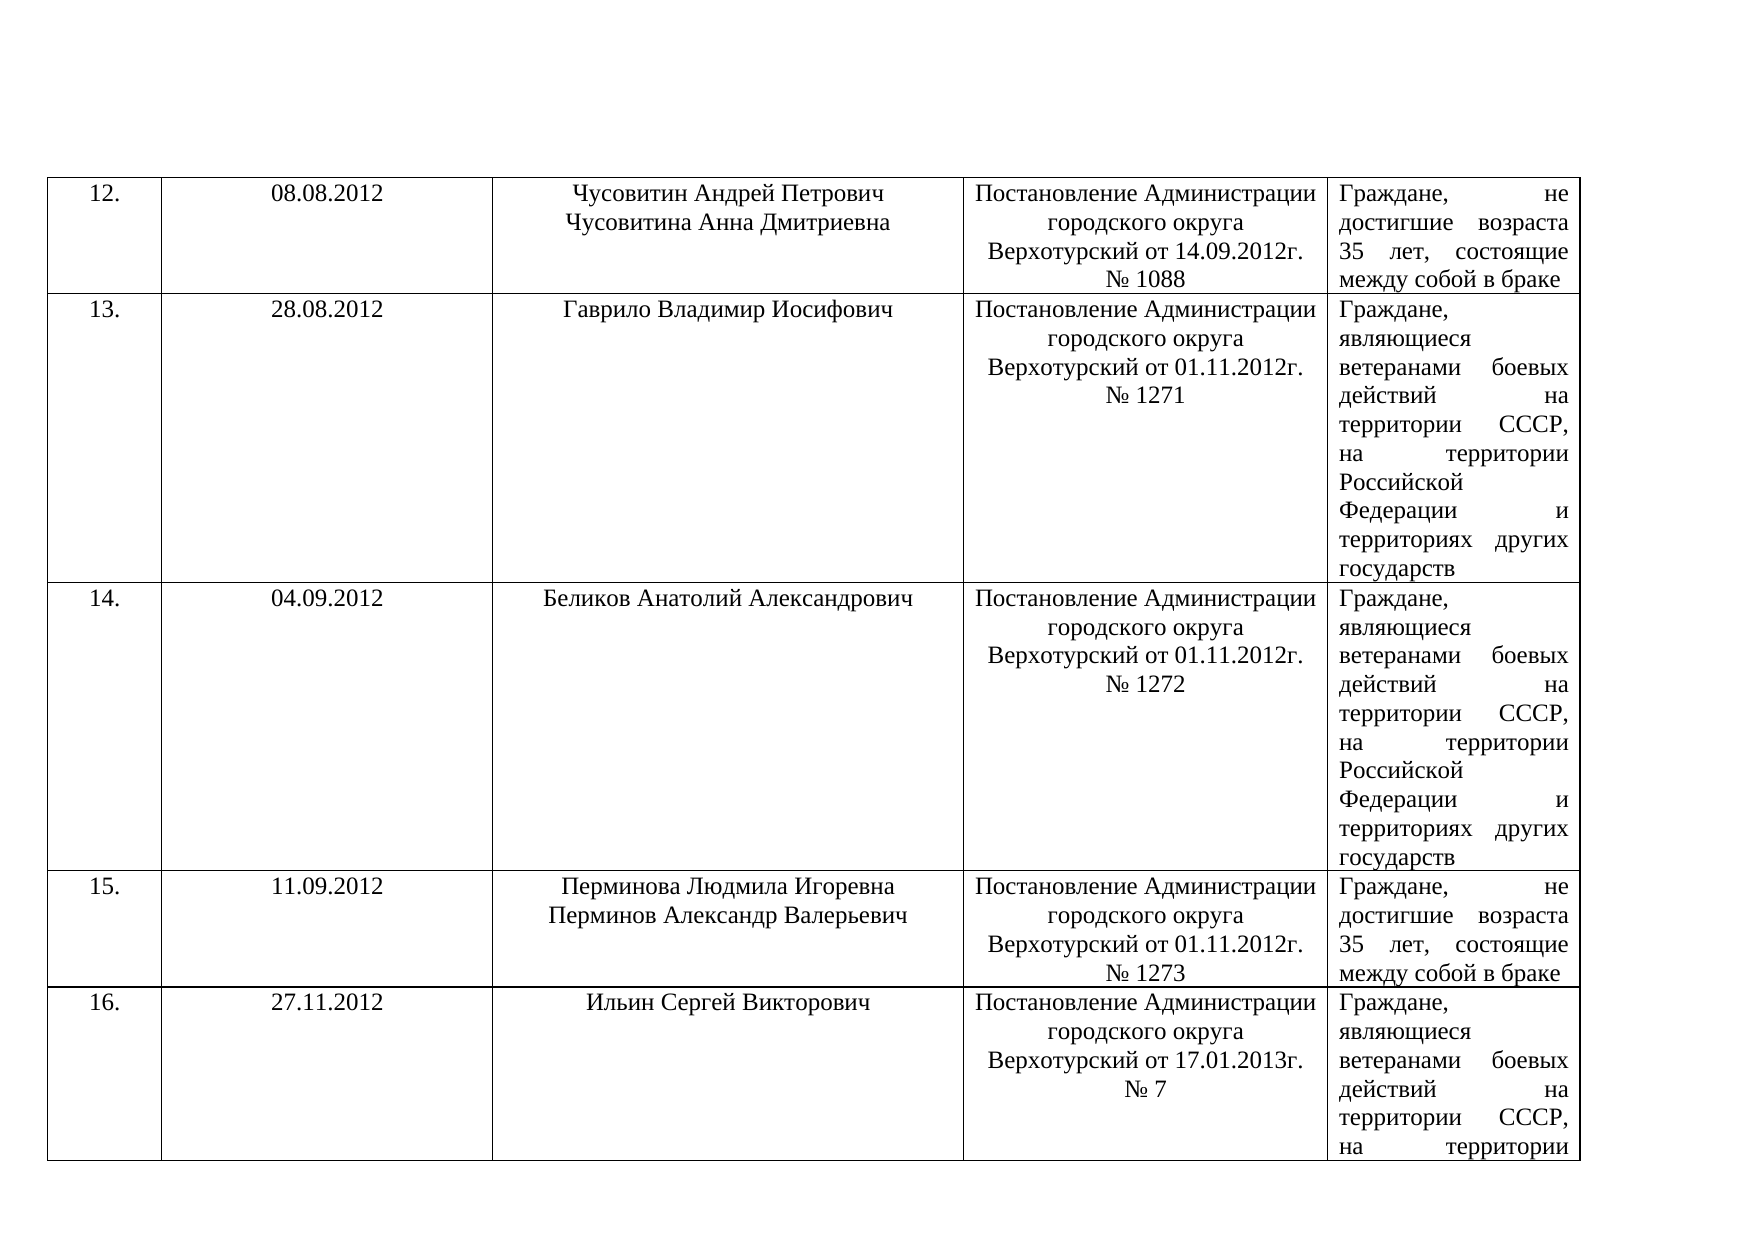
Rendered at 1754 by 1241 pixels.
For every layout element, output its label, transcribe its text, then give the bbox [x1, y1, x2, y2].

table_cell Беликов Анатолий Александрович [493, 583, 963, 870]
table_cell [964, 988, 1327, 1160]
table_cell Граждане, являющиеся ветеранами боевых действий на территории СССР, на территории Российской Федерации и территориях других государств [1328, 583, 1579, 870]
table_cell Граждане, не достигшие возраста 35 лет, состоящие между собой в браке [1328, 178, 1579, 293]
table_cell Постановление Администрации городского округа Верхотурский от 01.11.2012г. № 1273 [964, 871, 1327, 986]
table_cell 15. [48, 871, 161, 986]
table_cell Граждане, не достигшие возраста 35 лет, состоящие между собой в браке [1328, 871, 1579, 986]
table_cell 12. [48, 178, 161, 293]
table_cell 08.08.2012 [162, 178, 492, 293]
table_cell 11.09.2012 [162, 871, 492, 986]
table_cell Чусовитин Андрей Петрович Чусовитина Анна Дмитриевна [493, 178, 963, 293]
table_cell 14. [48, 583, 161, 870]
table_cell Гаврило Владимир Иосифович [493, 294, 963, 582]
table_cell 13. [48, 294, 161, 582]
table_cell Перминова Людмила Игоревна Перминов Александр Валерьевич [493, 871, 963, 986]
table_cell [493, 988, 963, 1160]
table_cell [1328, 988, 1579, 1160]
table_cell Постановление Администрации городского округа Верхотурский от 14.09.2012г. № 1088 [964, 178, 1327, 293]
table_cell 27.11.2012 [162, 988, 492, 1160]
table_cell 16. [48, 988, 161, 1160]
table_cell Постановление Администрации городского округа Верхотурский от 01.11.2012г. № 1271 [964, 294, 1327, 582]
table_cell 04.09.2012 [162, 583, 492, 870]
table_cell Граждане, являющиеся ветеранами боевых действий на территории СССР, на территории Российской Федерации и территориях других государств [1328, 294, 1579, 582]
table_cell Постановление Администрации городского округа Верхотурский от 01.11.2012г. № 1272 [964, 583, 1327, 870]
table_cell 28.08.2012 [162, 294, 492, 582]
